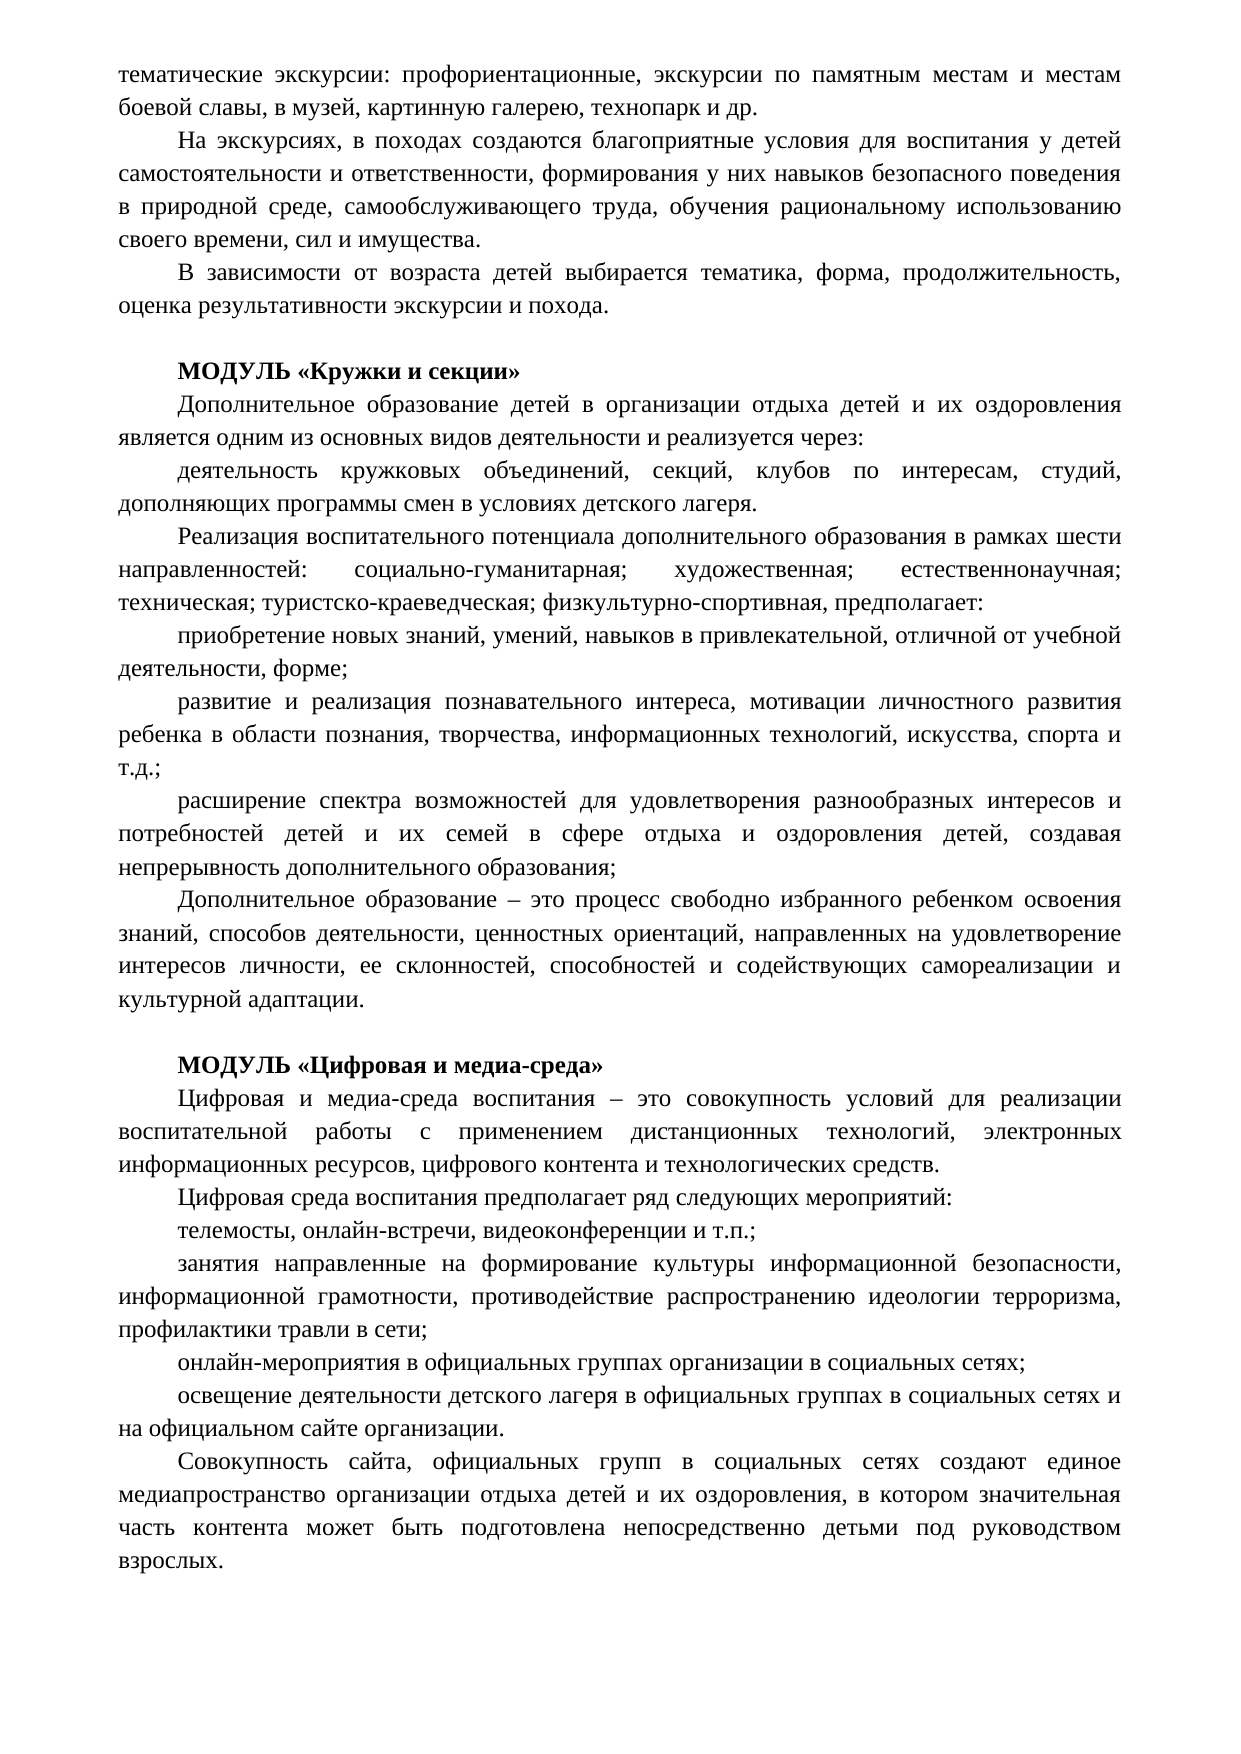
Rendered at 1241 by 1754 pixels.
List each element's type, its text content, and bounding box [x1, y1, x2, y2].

text Цифровая среда воспитания предполагает ряд следующих мероприятий: [118, 1182, 1122, 1211]
text расширение спектра возможностей для удовлетворения разнообразных интересов и потребностей детей и их семей в сфере отдыха и оздоровления детей, создавая непрерывность дополнительного образования; [118, 786, 1122, 880]
text приобретение новых знаний, умений, навыков в привлекательной, отличной от учебной деятельности, форме; [118, 620, 1122, 682]
text телемосты, онлайн-встречи, видеоконференции и т.п.; [118, 1215, 1122, 1243]
text На экскурсиях, в походах создаются благоприятные условия для воспитания у детей самостоятельности и ответственности, формирования у них навыков безопасного поведения в природной среде, самообслуживающего труда, обучения рациональному использованию своего времени, сил и имущества. [118, 125, 1122, 253]
text деятельность кружковых объединений, секций, клубов по интересам, студий, дополняющих программы смен в условиях детского лагеря. [118, 455, 1122, 517]
text развитие и реализация познавательного интереса, мотивации личностного развития ребенка в области познания, творчества, информационных технологий, искусства, спорта и т.д.; [118, 686, 1122, 781]
text МОДУЛЬ «Цифровая и медиа-среда» [118, 1050, 1122, 1078]
text онлайн-мероприятия в официальных группах организации в социальных сетях; [118, 1347, 1122, 1376]
text Реализация воспитательного потенциала дополнительного образования в рамках шести направленностей: социально-гуманитарная; художественная; естественнонаучная; техническая; туристско-краеведческая; физкультурно-спортивная, предполагает: [118, 521, 1122, 616]
text занятия направленные на формирование культуры информационной безопасности, информационной грамотности, противодействие распространению идеологии терроризма, профилактики травли в сети; [118, 1248, 1122, 1343]
text Дополнительное образование – это процесс свободно избранного ребенком освоения знаний, способов деятельности, ценностных ориентаций, направленных на удовлетворение интересов личности, ее склонностей, способностей и содействующих самореализации и культурной адаптации. [118, 884, 1122, 1012]
text Дополнительное образование детей в организации отдыха детей и их оздоровления является одним из основных видов деятельности и реализуется через: [118, 389, 1122, 451]
text освещение деятельности детского лагеря в официальных группах в социальных сетях и на официальном сайте организации. [118, 1380, 1122, 1442]
text Цифровая и медиа-среда воспитания – это совокупность условий для реализации воспитательной работы с применением дистанционных технологий, электронных информационных ресурсов, цифрового контента и технологических средств. [118, 1083, 1122, 1177]
text В зависимости от возраста детей выбирается тематика, форма, продолжительность, оценка результативности экскурсии и похода. [118, 257, 1122, 319]
text Совокупность сайта, официальных групп в социальных сетях создают единое медиапространство организации отдыха детей и их оздоровления, в котором значительная часть контента может быть подготовлена непосредственно детьми под руководством взрослых. [118, 1446, 1122, 1574]
text МОДУЛЬ «Кружки и секции» [118, 356, 1122, 385]
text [118, 59, 1122, 121]
